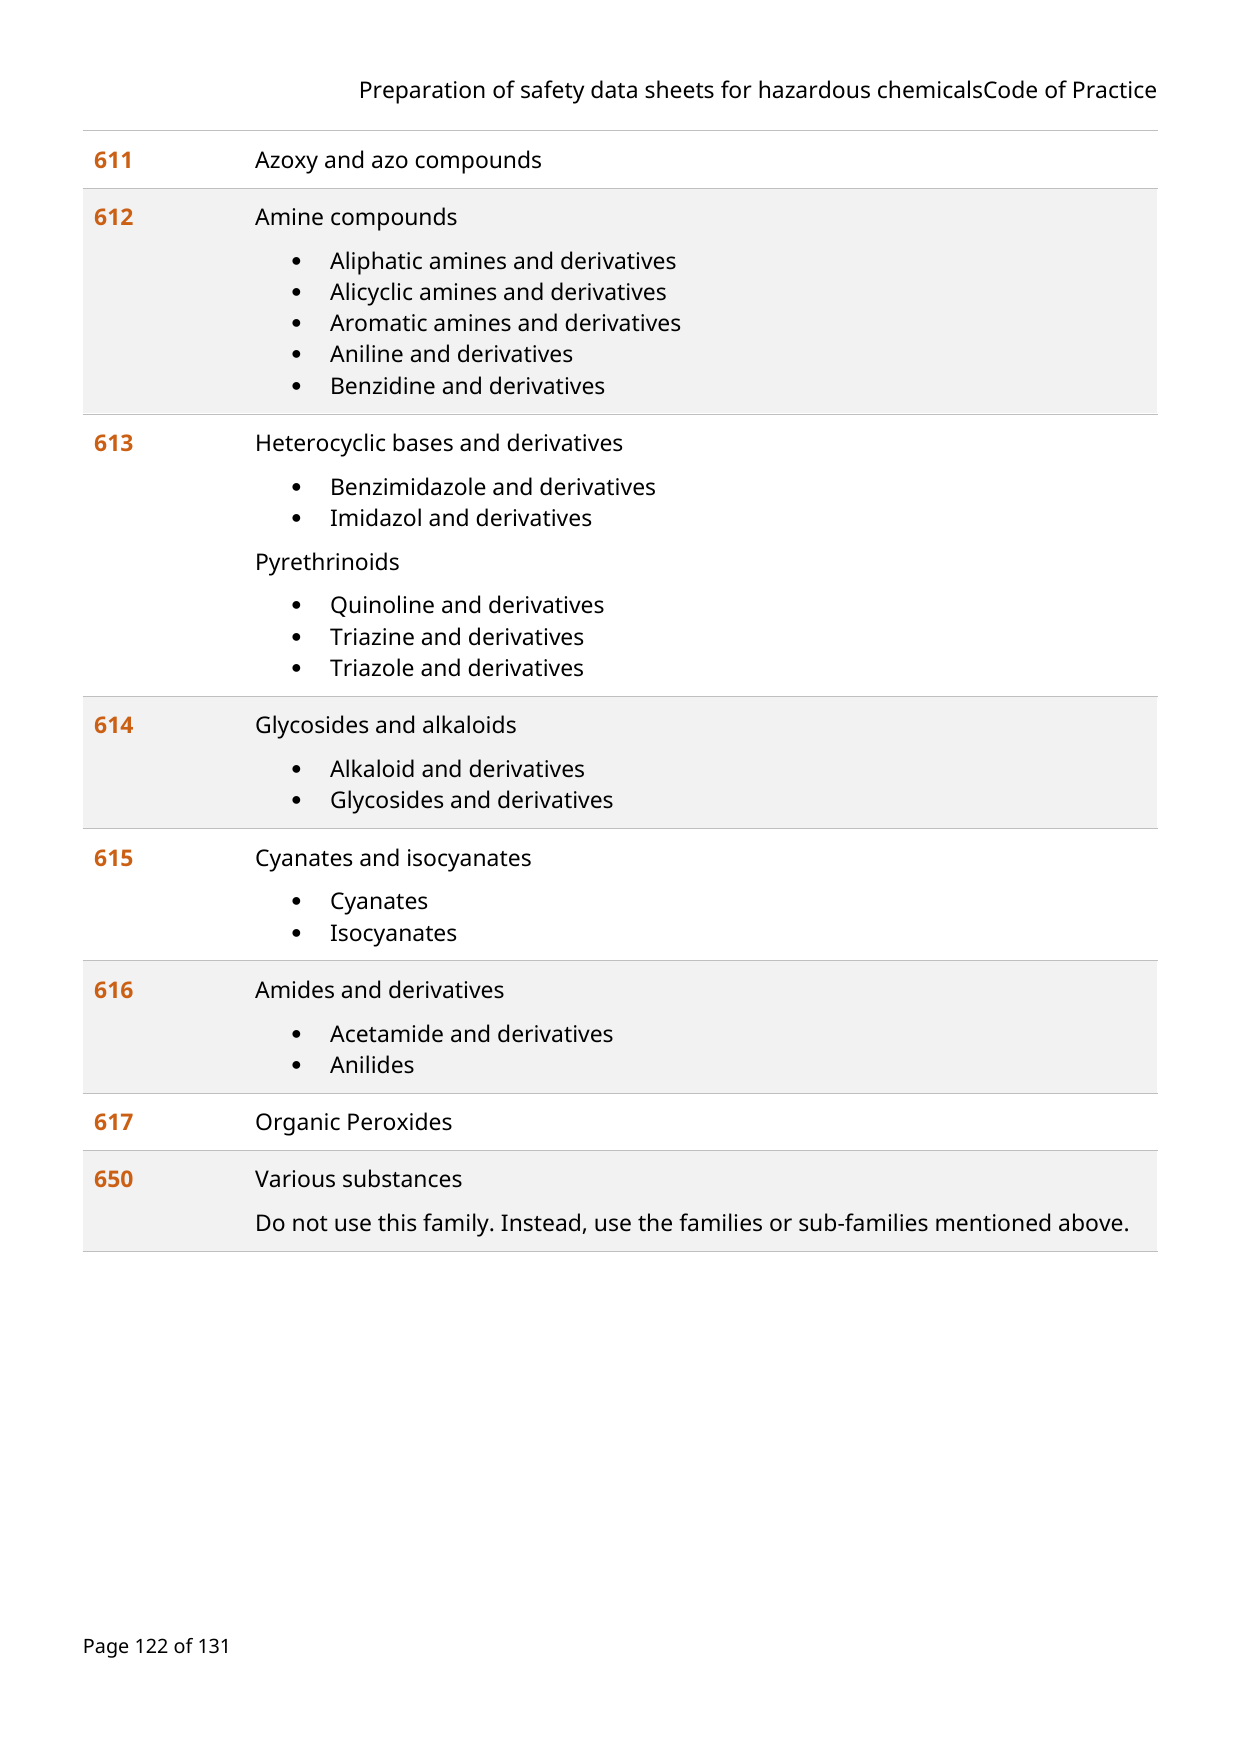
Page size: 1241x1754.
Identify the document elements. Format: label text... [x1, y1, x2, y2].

table_cell Heterocyclic bases and derivatives Benzimidazole and derivatives Imidazol and derivatives Pyrethrinoids Quinoline and derivatives Triazine and derivatives Triazole and derivatives [244, 415, 1157, 696]
table_cell 616 [83, 961, 244, 1093]
table_cell Cyanates and isocyanates Cyanates Isocyanates [244, 829, 1157, 960]
table_cell Various substances Do not use this family. Instead, use the families or sub-families mentioned above. [244, 1151, 1157, 1251]
table_cell Amine compounds Aliphatic amines and derivatives Alicyclic amines and derivatives Aromatic amines and derivatives Aniline and derivatives Benzidine and derivatives [244, 189, 1157, 413]
table_cell 612 [83, 189, 244, 413]
table_cell Organic Peroxides [244, 1094, 1157, 1150]
table_cell 614 [83, 697, 244, 828]
table_cell Glycosides and alkaloids Alkaloid and derivatives Glycosides and derivatives [244, 697, 1157, 828]
table_cell Amides and derivatives Acetamide and derivatives Anilides [244, 961, 1157, 1093]
table_cell 617 [83, 1094, 244, 1150]
table_cell 611 [83, 131, 244, 187]
table_cell 613 [83, 415, 244, 696]
table_cell 650 [83, 1151, 244, 1251]
table_cell 615 [83, 829, 244, 960]
table_cell Azoxy and azo compounds [244, 131, 1157, 187]
